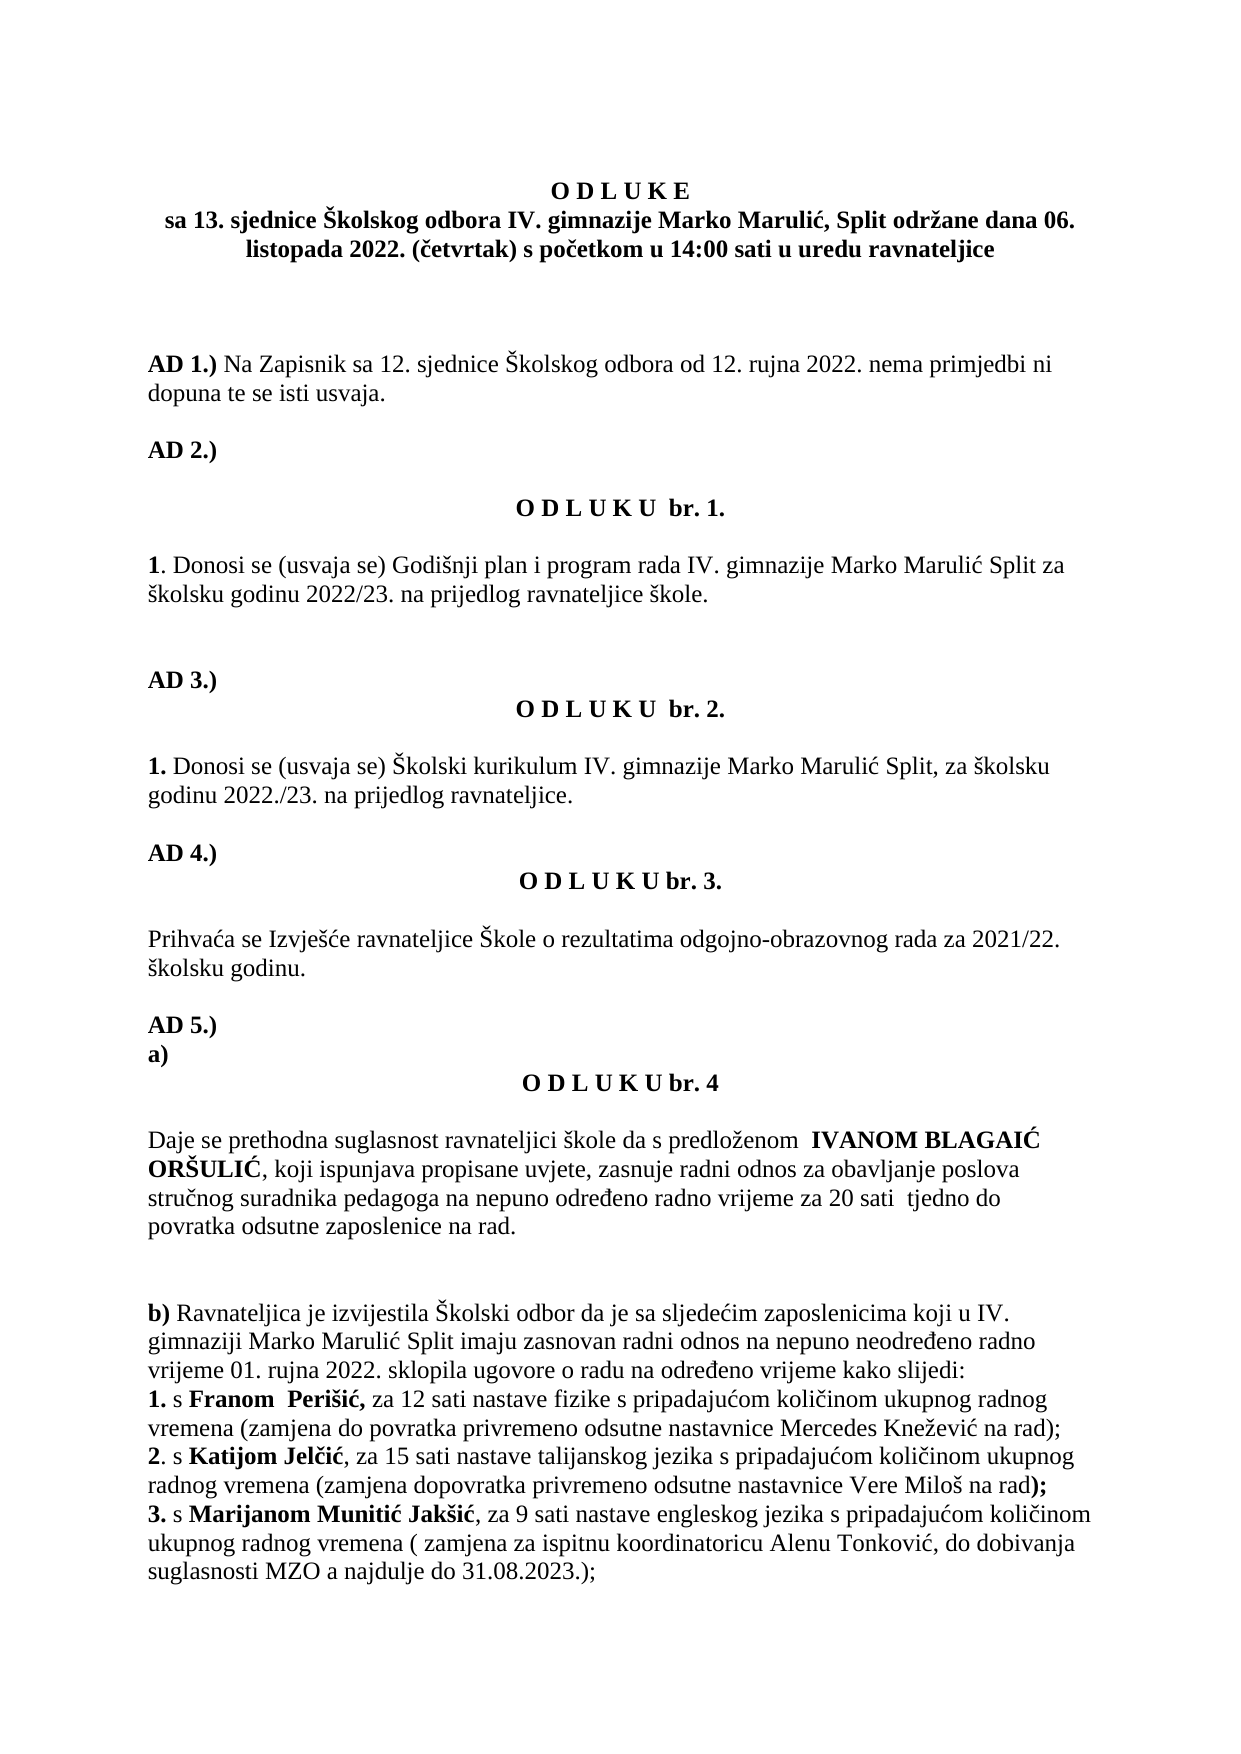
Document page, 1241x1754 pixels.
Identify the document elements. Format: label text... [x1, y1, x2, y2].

text AD 5.) [148, 1010, 1093, 1039]
text O D L U K U br. 1. [148, 493, 1093, 521]
text b) Ravnateljica je izvijestila Školski odbor da je sa sljedećim zaposlenicima koji u IV. gimnaziji Marko Marulić Split imaju zasnovan radni odnos na nepuno neodređeno radno vrijeme 01. rujna 2022. sklopila ugovore o radu na određeno vrijeme kako slijedi: [148, 1298, 1093, 1384]
text O D L U K U br. 3. [148, 866, 1093, 895]
text O D L U K E [148, 176, 1093, 205]
text AD 4.) [148, 838, 1093, 866]
text Daje se prethodna suglasnost ravnateljici škole da s predloženom IVANOM BLAGAIĆ ORŠULIĆ, koji ispunjava propisane uvjete, zasnuje radni odnos za obavljanje poslova stručnog suradnika pedagoga na nepuno određeno radno vrijeme za 20 sati tjedno do povratka odsutne zaposlenice na rad. [148, 1125, 1093, 1240]
text Prihvaća se Izvješće ravnateljice Škole o rezultatima odgojno-obrazovnog rada za 2021/22. školsku godinu. [148, 924, 1093, 981]
text 1. Donosi se (usvaja se) Godišnji plan i program rada IV. gimnazije Marko Marulić Split za školsku godinu 2022/23. na prijedlog ravnateljice škole. [148, 550, 1093, 608]
text a) [148, 1039, 1093, 1068]
text 3. s Marijanom Munitić Jakšić, za 9 sati nastave engleskog jezika s pripadajućom količinom ukupnog radnog vremena ( zamjena za ispitnu koordinatoricu Alenu Tonković, do dobivanja suglasnosti MZO a najdulje do 31.08.2023.); [148, 1499, 1093, 1585]
text 1. s Franom Perišić, za 12 sati nastave fizike s pripadajućom količinom ukupnog radnog vremena (zamjena do povratka privremeno odsutne nastavnice Mercedes Knežević na rad); [148, 1384, 1093, 1441]
text AD 2.) [148, 435, 1093, 464]
text O D L U K U br. 4 [148, 1068, 1093, 1096]
text sa 13. sjednice Školskog odbora IV. gimnazije Marko Marulić, Split održane dana 06. listopada 2022. (četvrtak) s početkom u 14:00 sati u uredu ravnateljice [148, 205, 1093, 263]
text 1. Donosi se (usvaja se) Školski kurikulum IV. gimnazije Marko Marulić Split, za školsku godinu 2022./23. na prijedlog ravnateljice. [148, 751, 1093, 809]
text 2. s Katijom Jelčić, za 15 sati nastave talijanskog jezika s pripadajućom količinom ukupnog radnog vremena (zamjena dopovratka privremeno odsutne nastavnice Vere Miloš na rad); [148, 1441, 1093, 1499]
text AD 1.) Na Zapisnik sa 12. sjednice Školskog odbora od 12. rujna 2022. nema primjedbi ni dopuna te se isti usvaja. [148, 349, 1093, 406]
text O D L U K U br. 2. [148, 694, 1093, 723]
text AD 3.) [148, 665, 1093, 694]
